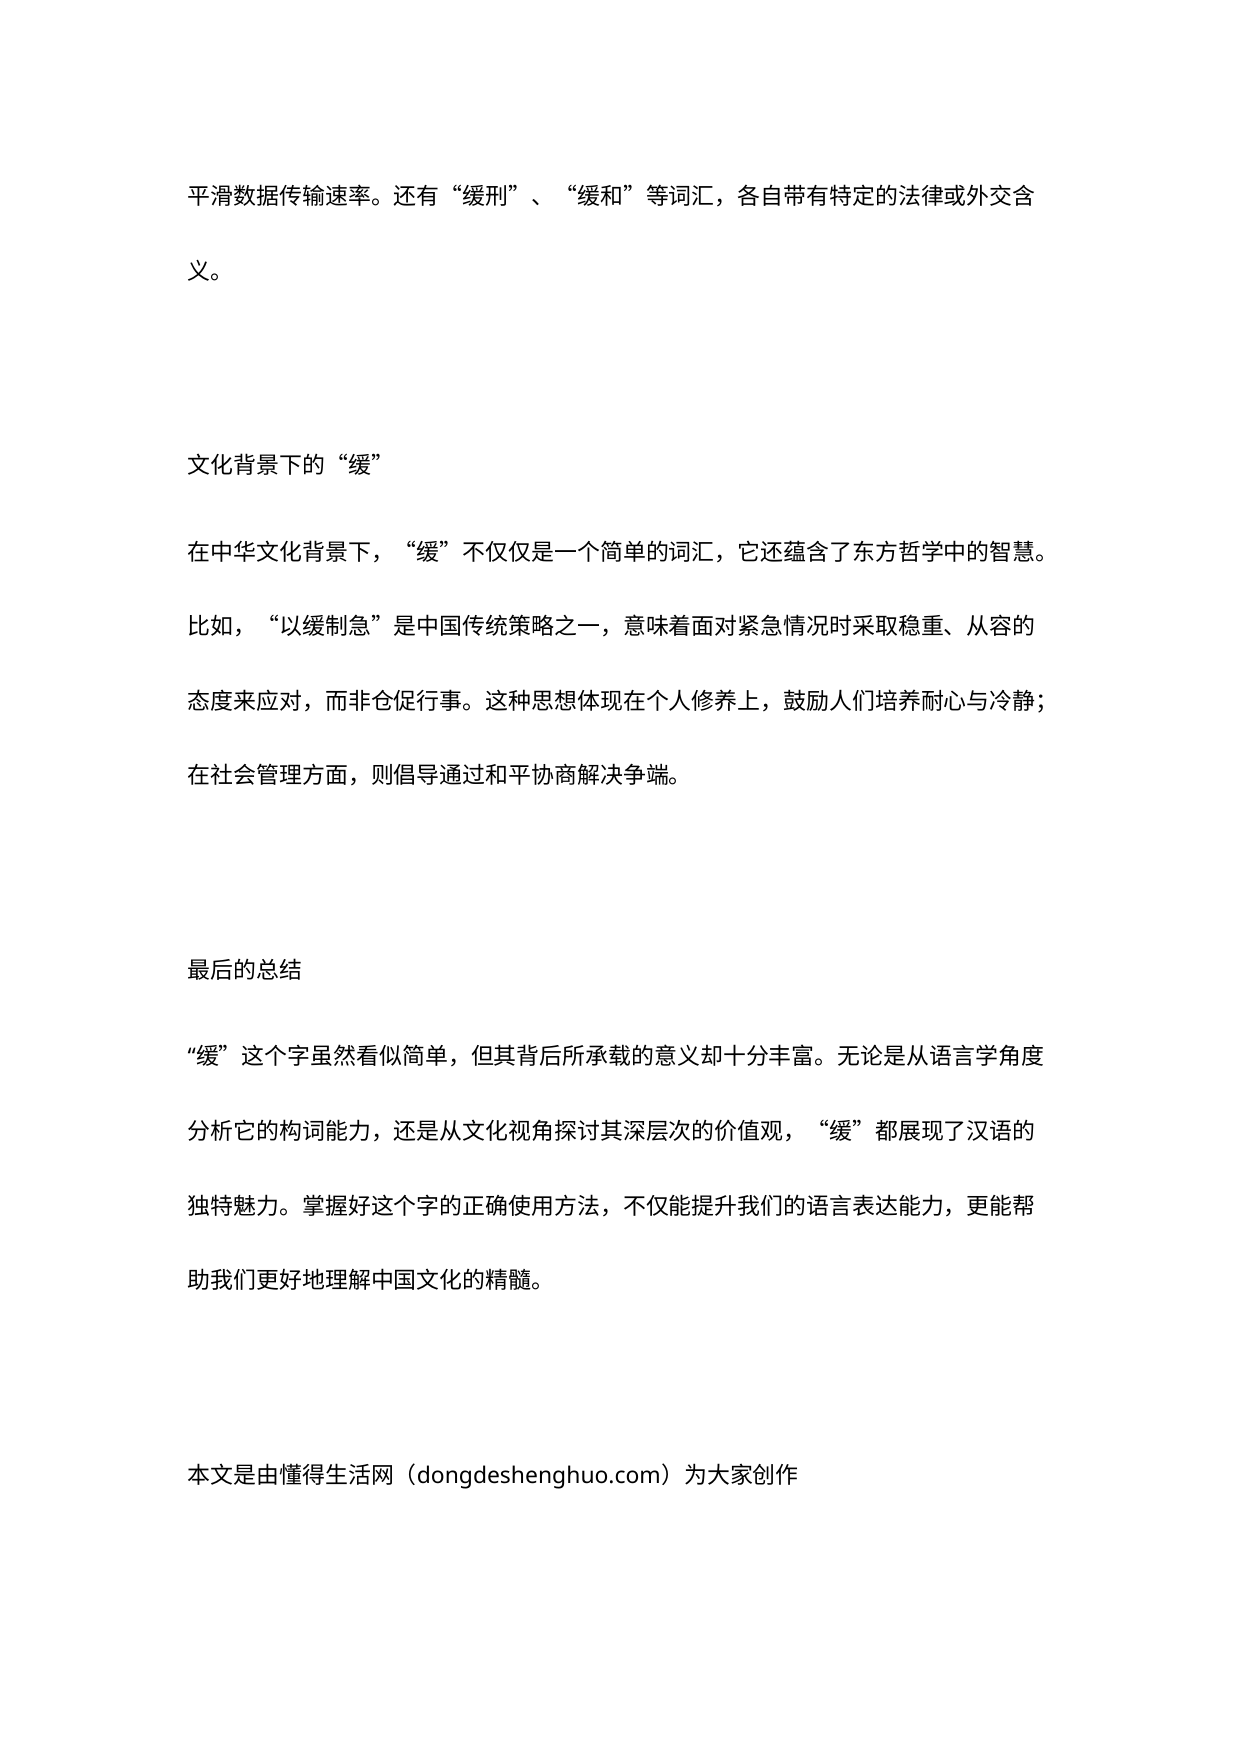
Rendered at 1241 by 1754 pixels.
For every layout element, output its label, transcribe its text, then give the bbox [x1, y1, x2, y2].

text 最后的总结 [187, 936, 1053, 1001]
text 本文是由懂得生活网（dongdeshenghuo.com）为大家创作 [187, 1441, 1053, 1506]
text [187, 162, 1053, 302]
text “缓”这个字虽然看似简单，但其背后所承载的意义却十分丰富。无论是从语言学角度分析它的构词能力，还是从文化视角探讨其深层次的价值观，“缓”都展现了汉语的独特魅力。掌握好这个字的正确使用方法，不仅能提升我们的语言表达能力，更能帮助我们更好地理解中国文化的精髓。 [187, 1022, 1053, 1311]
text 在中华文化背景下，“缓”不仅仅是一个简单的词汇，它还蕴含了东方哲学中的智慧。比如，“以缓制急”是中国传统策略之一，意味着面对紧急情况时采取稳重、从容的态度来应对，而非仓促行事。这种思想体现在个人修养上，鼓励人们培养耐心与冷静；在社会管理方面，则倡导通过和平协商解决争端。 [187, 517, 1053, 807]
text 文化背景下的“缓” [187, 431, 1053, 496]
